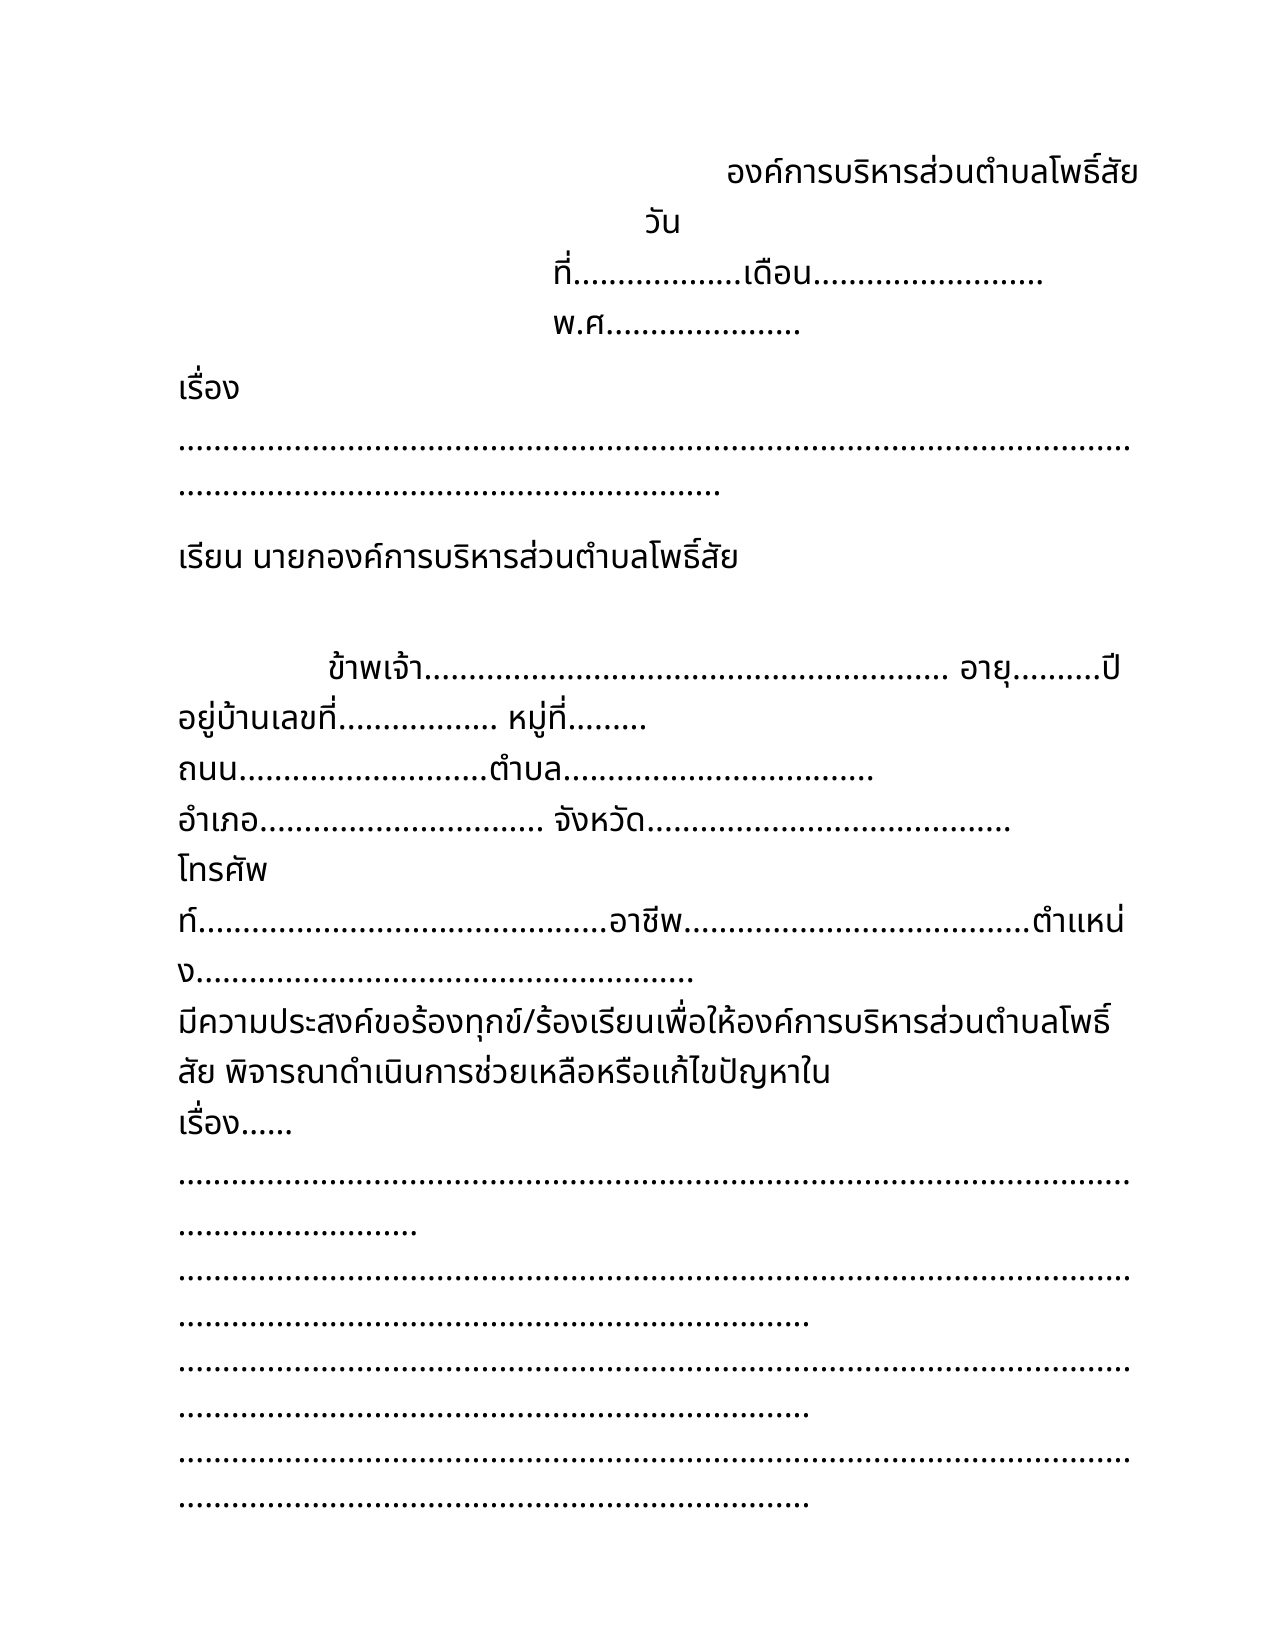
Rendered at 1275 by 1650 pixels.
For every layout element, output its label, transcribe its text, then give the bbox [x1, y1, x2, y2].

text ข้าพเจ้า........................................................... อายุ..........ปี อยู่บ้านเลขที่.................. หมู่ที่…...... [177, 643, 1139, 745]
text เรียน นายกองค์การบริหารส่วนตำบลโพธิ์สัย [177, 533, 1139, 584]
text องค์การบริหารส่วนตำบลโพธิ์สัย [177, 148, 1139, 198]
text วันที่...................เดือน.......................... พ.ศ...................... [552, 198, 1139, 350]
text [177, 1427, 1139, 1518]
text มีความประสงค์ขอร้องทุกข์/ร้องเรียนเพื่อให้องค์การบริหารส่วนตำบลโพธิ์สัย พิจารณาดำเนินการช่วยเหลือหรือแก้ไขปัญหาในเรื่อง………................................................................................................................................... [177, 998, 1139, 1245]
text เรื่อง ........................................................................................................................................................................ [177, 364, 1139, 505]
text ถนน............................ตำบล................................... อำเภอ................................ จังหวัด......................................... โทรศัพท์..............................................อาชีพ.......................................ตำแหน่ง........................................................ [177, 745, 1139, 998]
